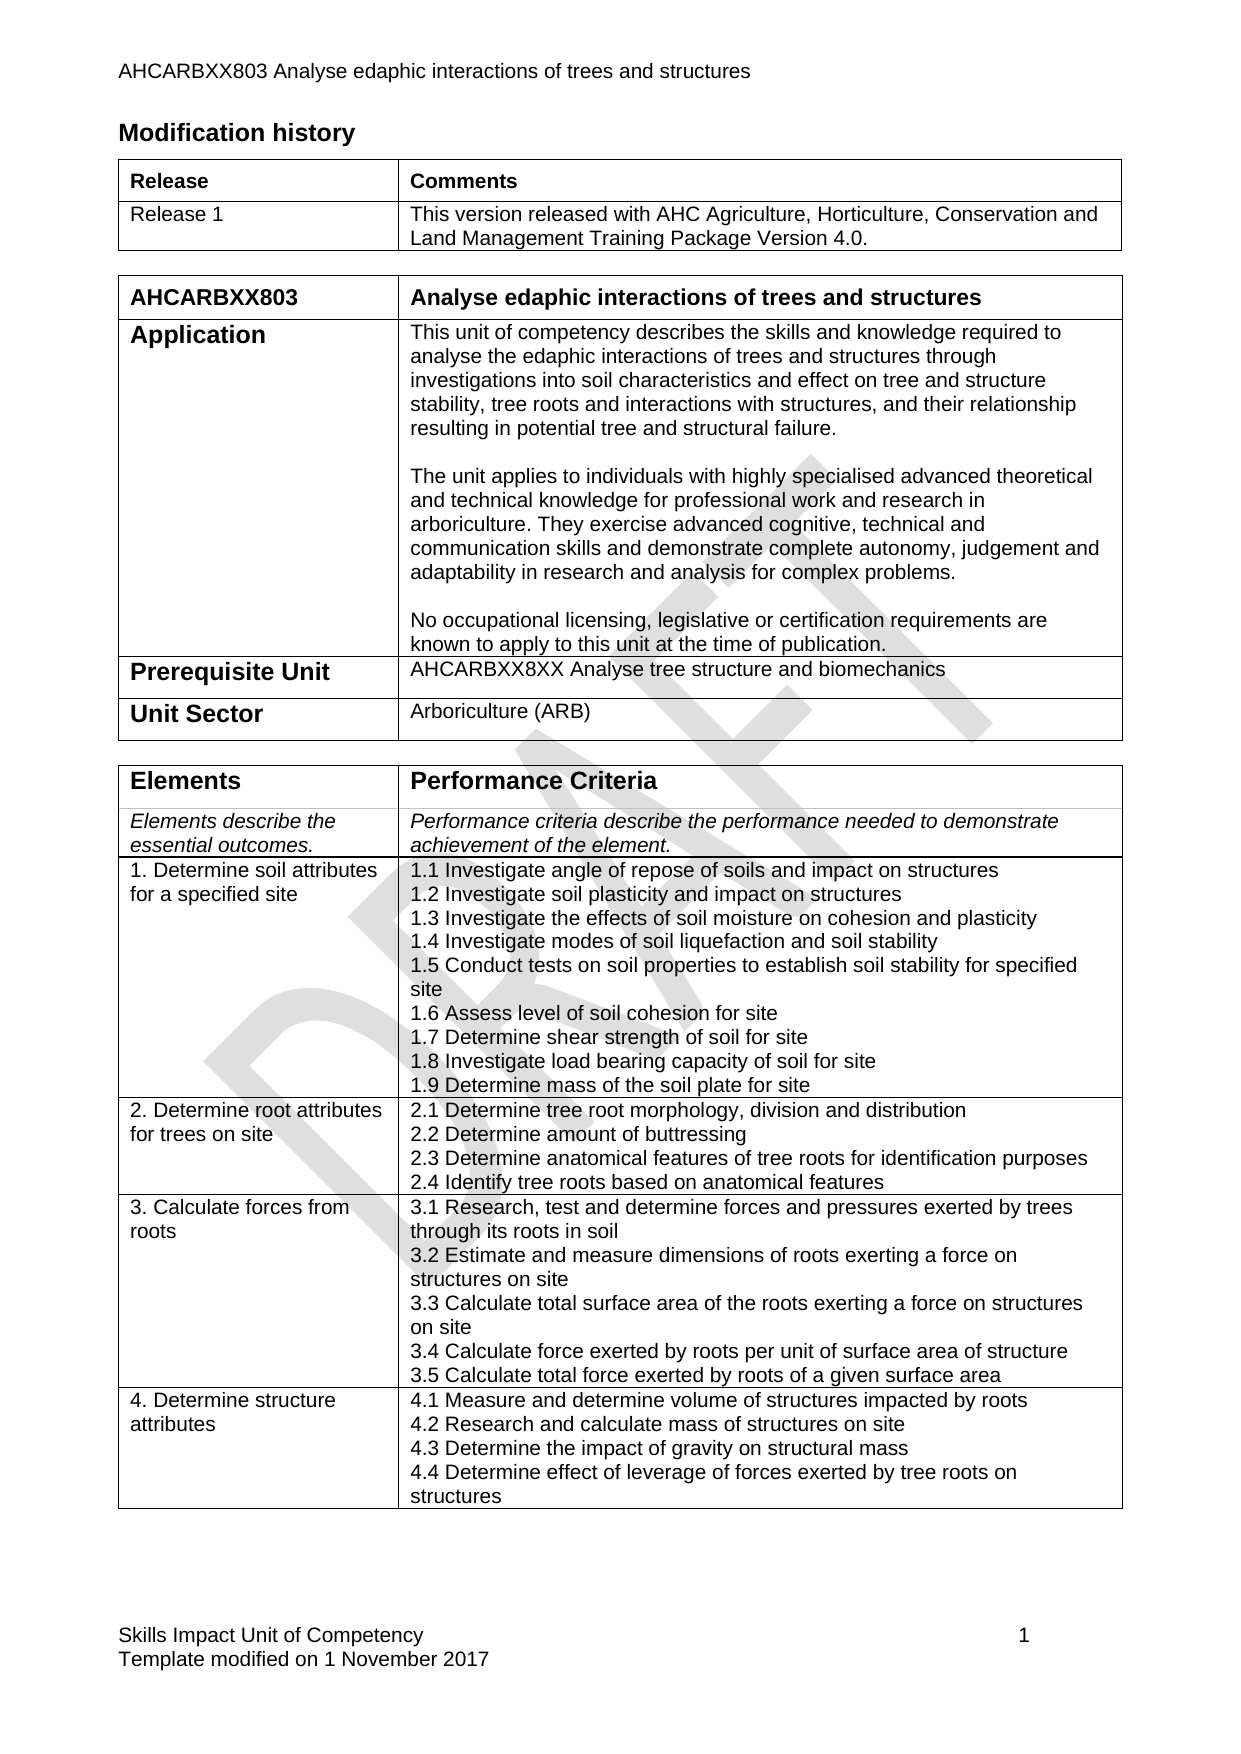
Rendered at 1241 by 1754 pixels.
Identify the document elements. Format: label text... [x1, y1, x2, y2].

table_cell 2. Determine root attributes for trees on site [119, 1098, 398, 1194]
table_cell Prerequisite Unit [119, 657, 398, 698]
table_cell AHCARBXX8XX Analyse tree structure and biomechanics [399, 657, 1122, 698]
table_cell Release 1 [119, 202, 398, 250]
table_cell This unit of competency describes the skills and knowledge required to analyse the edaphic interactions of trees and structures through investigations into soil characteristics and effect on tree and structure stability, tree roots and interactions with structures, and their relationship resulting in potential tree and structural failure. The unit applies to individuals with highly specialised advanced theoretical and technical knowledge for professional work and research in arboriculture. They exercise advanced cognitive, technical and communication skills and demonstrate complete autonomy, judgement and adaptability in research and analysis for complex problems. No occupational licensing, legislative or certification requirements are known to apply to this unit at the time of publication. [399, 320, 1122, 656]
table_cell Performance criteria describe the performance needed to demonstrate achievement of the element. [399, 809, 1122, 856]
table_header Release [119, 160, 398, 201]
table_cell This version released with AHC Agriculture, Horticulture, Conservation and Land Management Training Package Version 4.0. [399, 202, 1121, 250]
table_cell Application [119, 320, 398, 656]
table_header Comments [399, 160, 1121, 201]
table_header Performance Criteria [399, 766, 1122, 807]
table_cell 4. Determine structure attributes [119, 1388, 398, 1507]
table_cell 3. Calculate forces from roots [119, 1195, 398, 1387]
table_cell Unit Sector [119, 699, 398, 740]
subtitle Modification history [118, 118, 1122, 147]
table_cell 2.1 Determine tree root morphology, division and distribution 2.2 Determine amount of buttressing 2.3 Determine anatomical features of tree roots for identification purposes 2.4 Identify tree roots based on anatomical features [399, 1098, 1122, 1194]
table_header Elements [119, 766, 398, 807]
table_cell 4.1 Measure and determine volume of structures impacted by roots 4.2 Research and calculate mass of structures on site 4.3 Determine the impact of gravity on structural mass 4.4 Determine effect of leverage of forces exerted by tree roots on structures [399, 1388, 1122, 1507]
table_header Analyse edaphic interactions of trees and structures [399, 276, 1122, 319]
table_header AHCARBXX803 [119, 276, 398, 319]
table_cell 1.1 Investigate angle of repose of soils and impact on structures 1.2 Investigate soil plasticity and impact on structures 1.3 Investigate the effects of soil moisture on cohesion and plasticity 1.4 Investigate modes of soil liquefaction and soil stability 1.5 Conduct tests on soil properties to establish soil stability for specified site 1.6 Assess level of soil cohesion for site 1.7 Determine shear strength of soil for site 1.8 Investigate load bearing capacity of soil for site 1.9 Determine mass of the soil plate for site [399, 858, 1122, 1097]
table_cell Arboriculture (ARB) [399, 699, 1122, 740]
table_cell 1. Determine soil attributes for a specified site [119, 858, 398, 1097]
table_cell Elements describe the essential outcomes. [119, 809, 398, 856]
table_cell 3.1 Research, test and determine forces and pressures exerted by trees through its roots in soil 3.2 Estimate and measure dimensions of roots exerting a force on structures on site 3.3 Calculate total surface area of the roots exerting a force on structures on site 3.4 Calculate force exerted by roots per unit of surface area of structure 3.5 Calculate total force exerted by roots of a given surface area [399, 1195, 1122, 1387]
